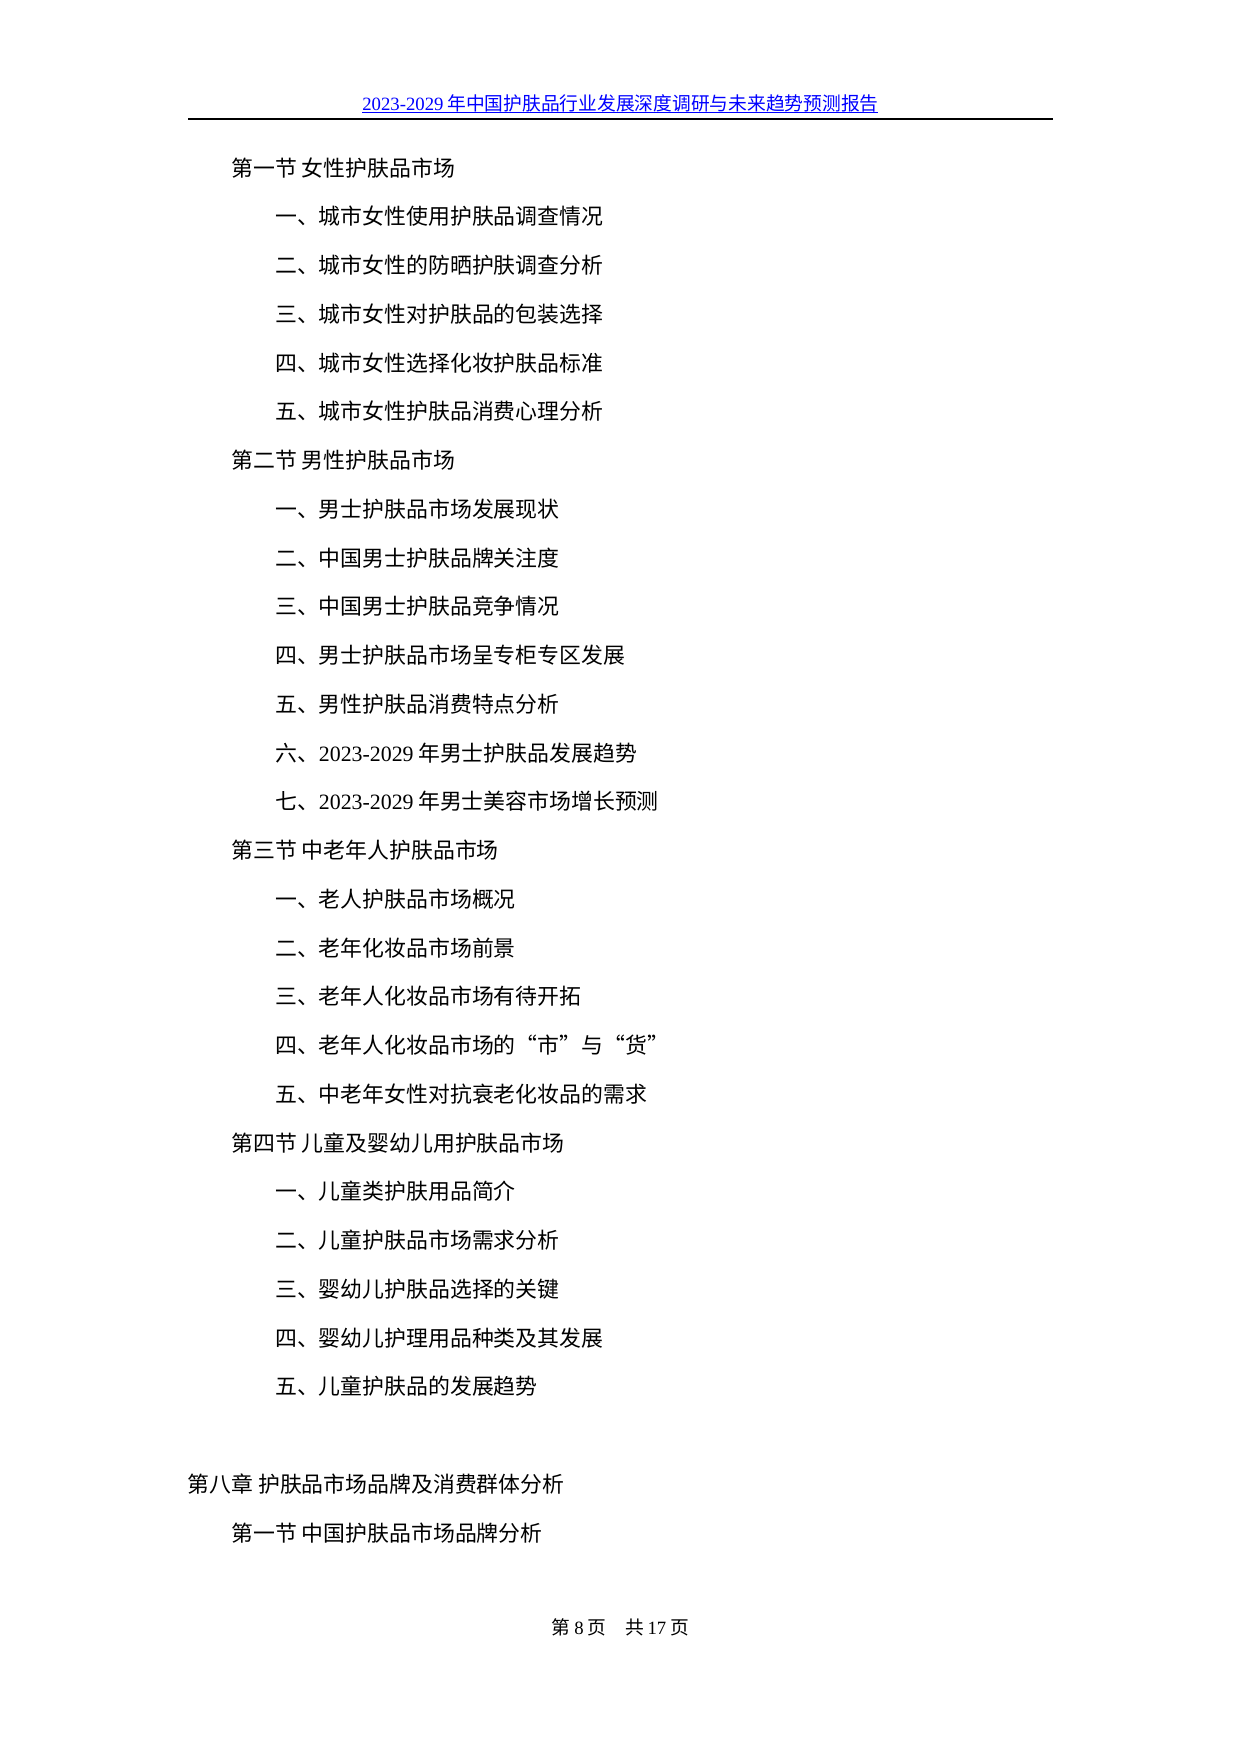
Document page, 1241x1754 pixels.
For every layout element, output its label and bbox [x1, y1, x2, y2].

text [187, 150, 1053, 1548]
